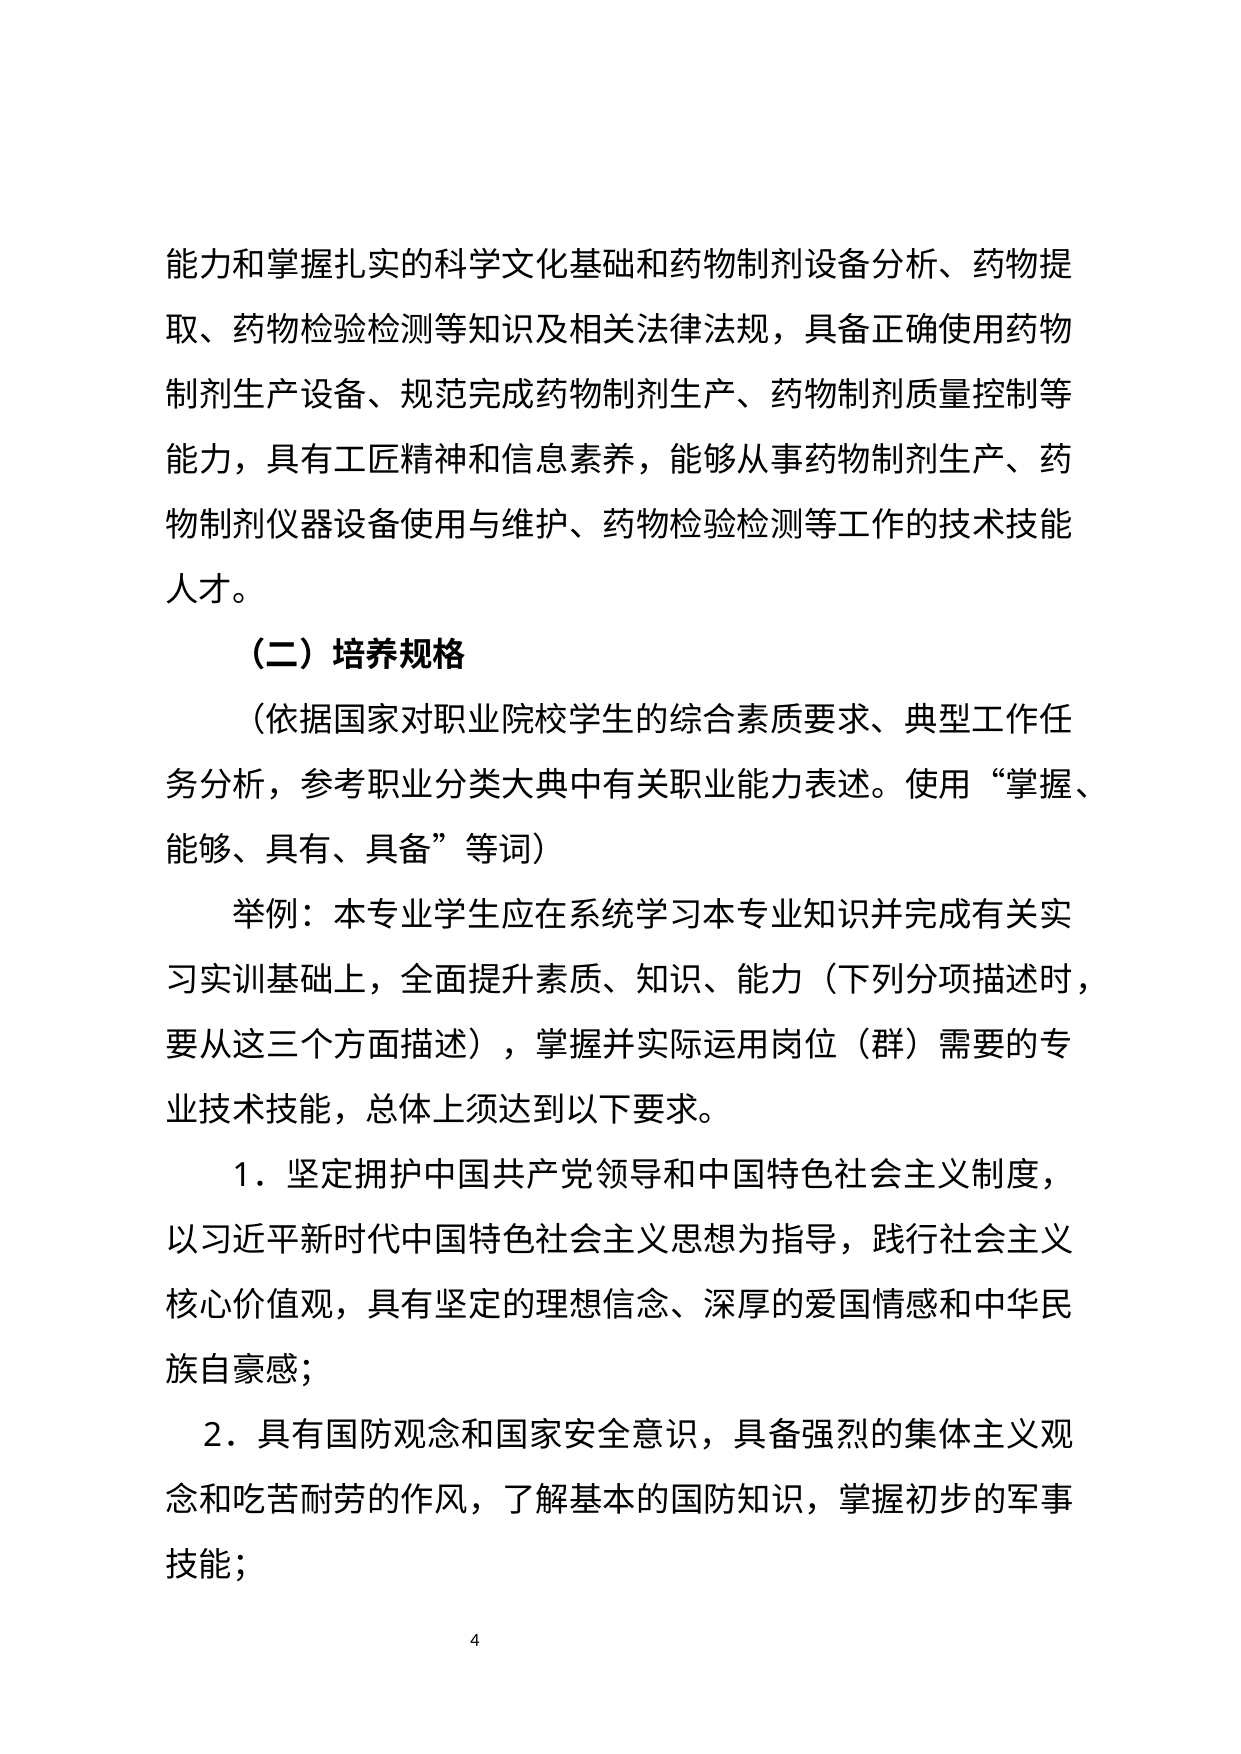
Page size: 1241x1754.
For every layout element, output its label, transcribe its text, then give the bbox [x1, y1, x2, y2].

text 1．坚定拥护中国共产党领导和中国特色社会主义制度，以习近平新时代中国特色社会主义思想为指导，践行社会主义核心价值观，具有坚定的理想信念、深厚的爱国情感和中华民族自豪感； [165, 1140, 1075, 1400]
text （依据国家对职业院校学生的综合素质要求、典型工作任务分析，参考职业分类大典中有关职业能力表述。使用“掌握、能够、具有、具备”等词） [165, 685, 1075, 880]
text 举例：本专业学生应在系统学习本专业知识并完成有关实习实训基础上，全面提升素质、知识、能力（下列分项描述时，要从这三个方面描述），掌握并实际运用岗位（群）需要的专业技术技能，总体上须达到以下要求。 [165, 880, 1075, 1140]
text 2．具有国防观念和国家安全意识，具备强烈的集体主义观念和吃苦耐劳的作风，了解基本的国防知识，掌握初步的军事技能； [165, 1400, 1075, 1595]
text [165, 230, 1075, 620]
text （二）培养规格 [165, 620, 1075, 685]
